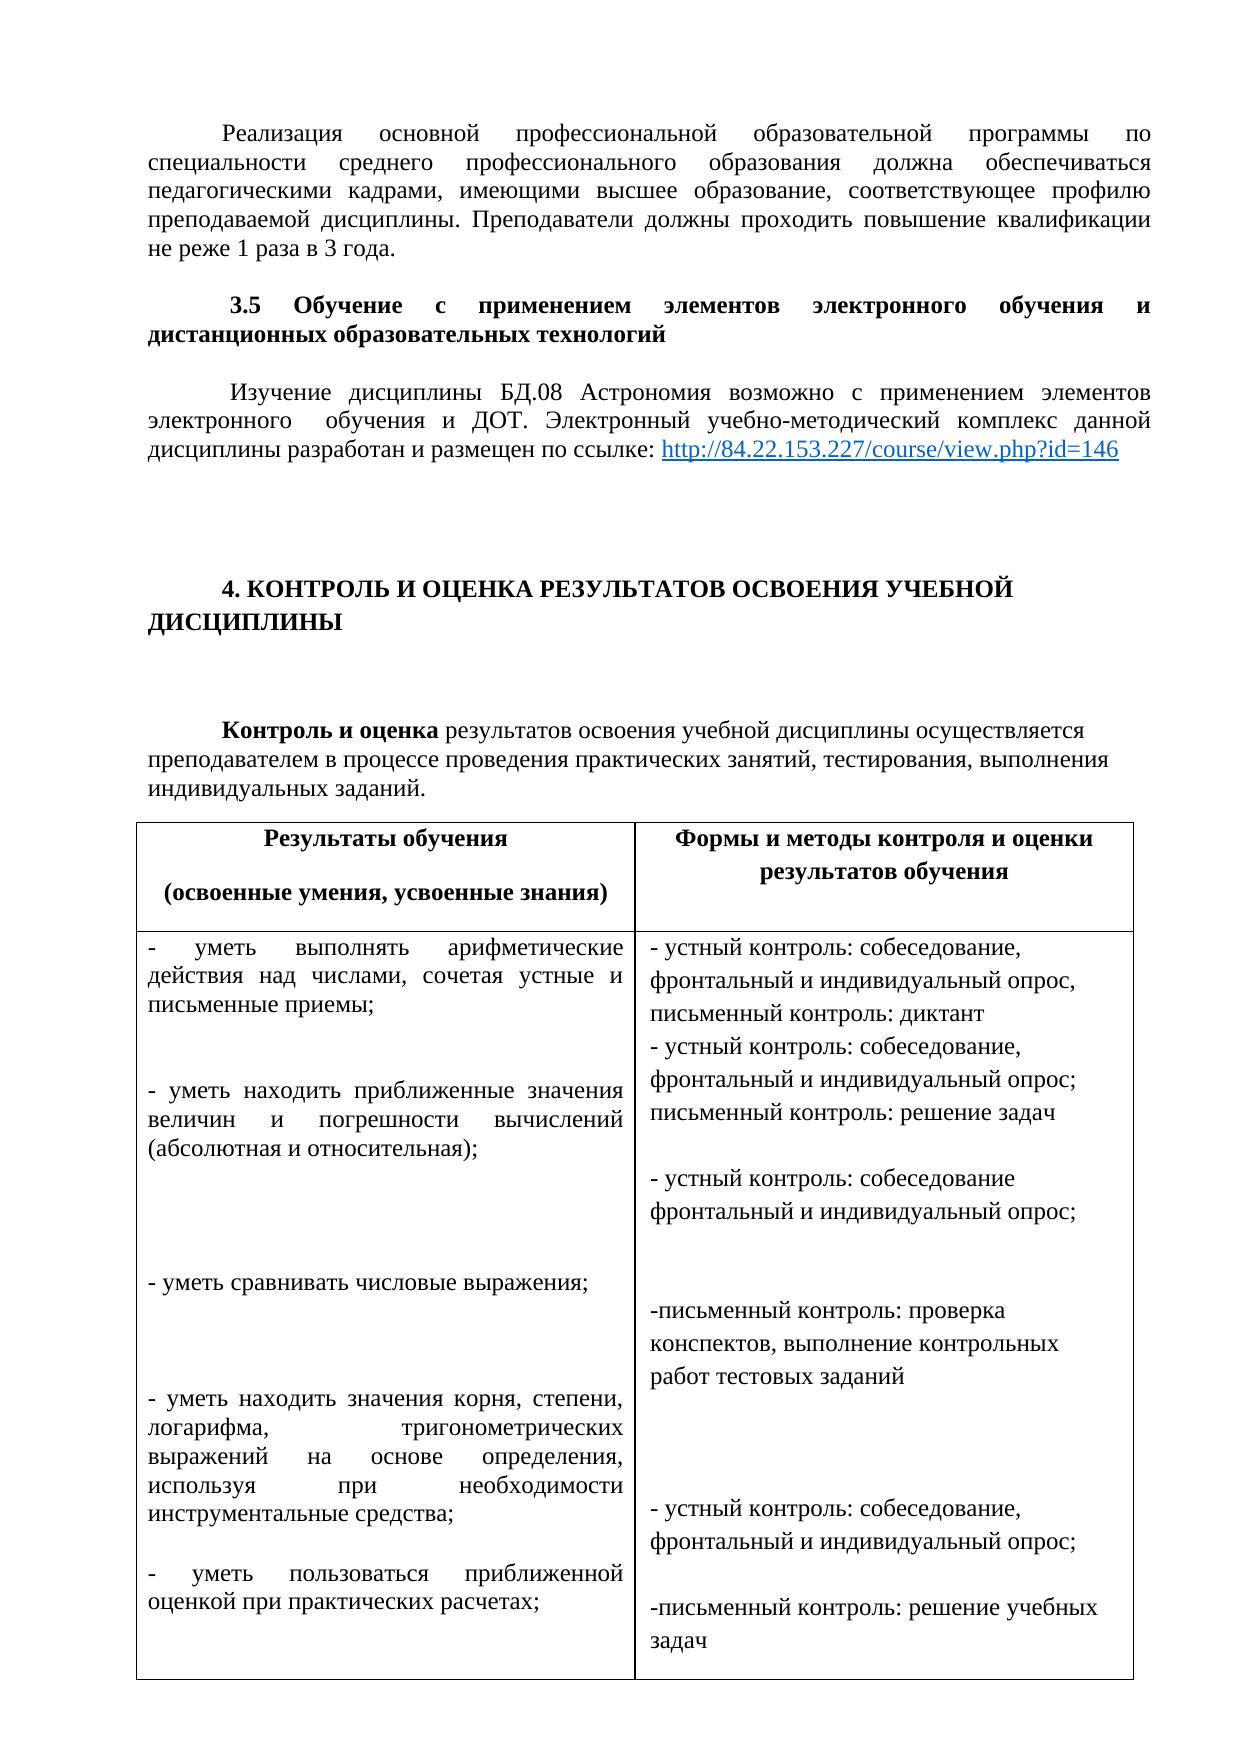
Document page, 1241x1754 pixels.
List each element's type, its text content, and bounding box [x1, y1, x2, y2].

text Изучение дисциплины БД.08 Астрономия возможно с применением элементов электронного обучения и ДОТ. Электронный учебно-методический комплекс данной дисциплины разработан и размещен по ссылке: http://84.22.153.227/course/view.php?id=146 [148, 377, 1152, 463]
text 3.5 Обучение с применением элементов электронного обучения и дистанционных образовательных технологий [148, 291, 1152, 348]
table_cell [636, 932, 1133, 1678]
table_header Формы и методы контроля и оценки результатов обучения [636, 823, 1133, 931]
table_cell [137, 932, 634, 1678]
text Реализация основной профессиональной образовательной программы по специальности среднего профессионального образования должна обеспечиваться педагогическими кадрами, имеющими высшее образование, соответствующее профилю преподаваемой дисциплины. Преподаватели должны проходить повышение квалификации не реже 1 раза в 3 года. [148, 118, 1152, 262]
table_header Результаты обучения (освоенные умения, усвоенные знания) [137, 823, 634, 931]
list Контроль и оценка результатов освоения учебной дисциплины осуществляется преподавателем в процессе проведения практических занятий, тестирования, выполнения индивидуальных заданий. [148, 715, 1152, 801]
text 4. Контроль и оценка результатов освоения УЧЕБНОЙ Дисциплины [148, 574, 1152, 636]
